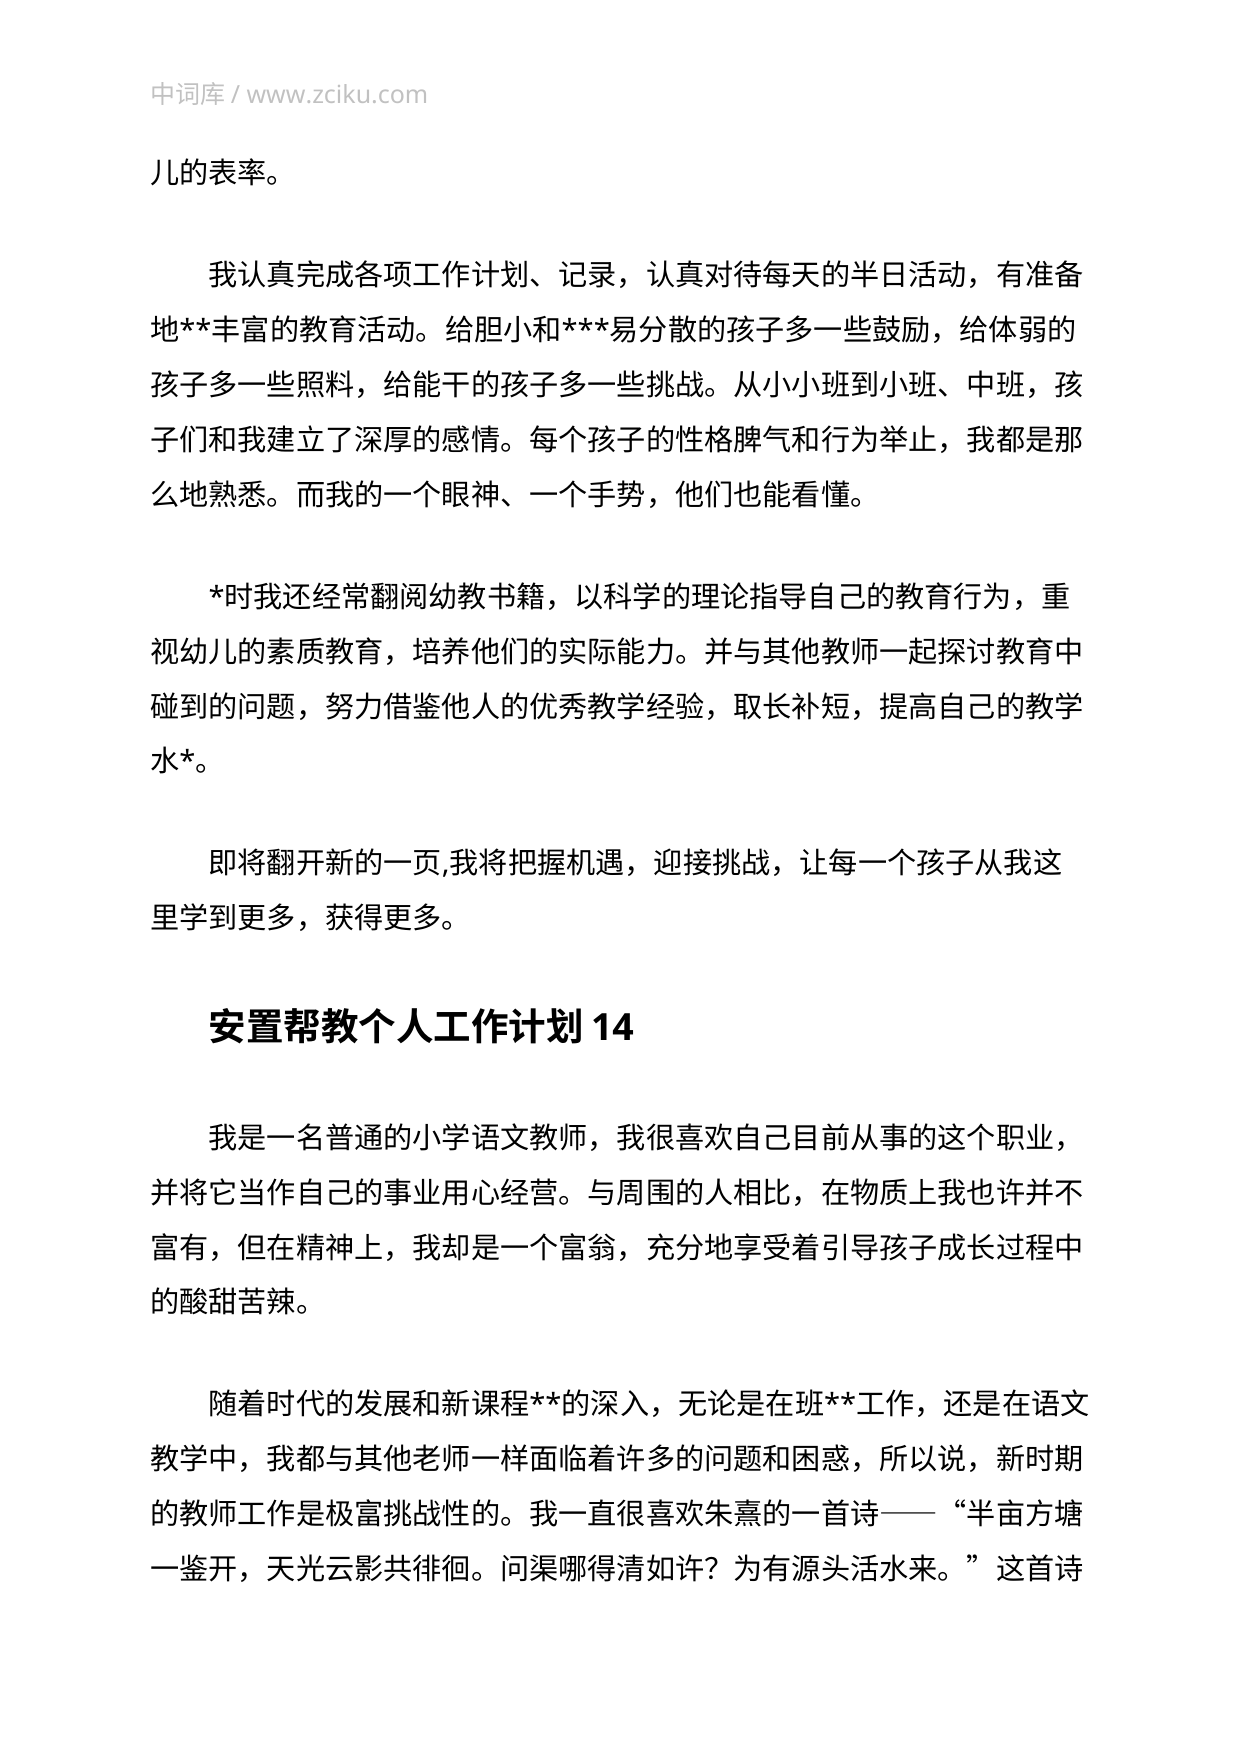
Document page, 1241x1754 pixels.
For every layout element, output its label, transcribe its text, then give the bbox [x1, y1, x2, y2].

text 我是一名普通的小学语文教师，我很喜欢自己目前从事的这个职业，并将它当作自己的事业用心经营。与周围的人相比，在物质上我也许并不富有，但在精神上，我却是一个富翁，充分地享受着引导孩子成长过程中的酸甜苦辣。 [150, 1114, 1090, 1321]
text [150, 150, 1090, 192]
text 我认真完成各项工作计划、记录，认真对待每天的半日活动，有准备地**丰富的教育活动。给胆小和***易分散的孩子多一些鼓励，给体弱的孩子多一些照料，给能干的孩子多一些挑战。从小小班到小班、中班，孩子们和我建立了深厚的感情。每个孩子的性格脾气和行为举止，我都是那么地熟悉。而我的一个眼神、一个手势，他们也能看懂。 [150, 252, 1090, 514]
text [150, 1381, 1090, 1588]
text *时我还经常翻阅幼教书籍，以科学的理论指导自己的教育行为，重视幼儿的素质教育，培养他们的实际能力。并与其他教师一起探讨教育中碰到的问题，努力借鉴他人的优秀教学经验，取长补短，提高自己的教学水*。 [150, 573, 1090, 780]
text 即将翻开新的一页,我将把握机遇，迎接挑战，让每一个孩子从我这里学到更多，获得更多。 [150, 840, 1090, 937]
text 安置帮教个人工作计划14 [150, 997, 1090, 1051]
